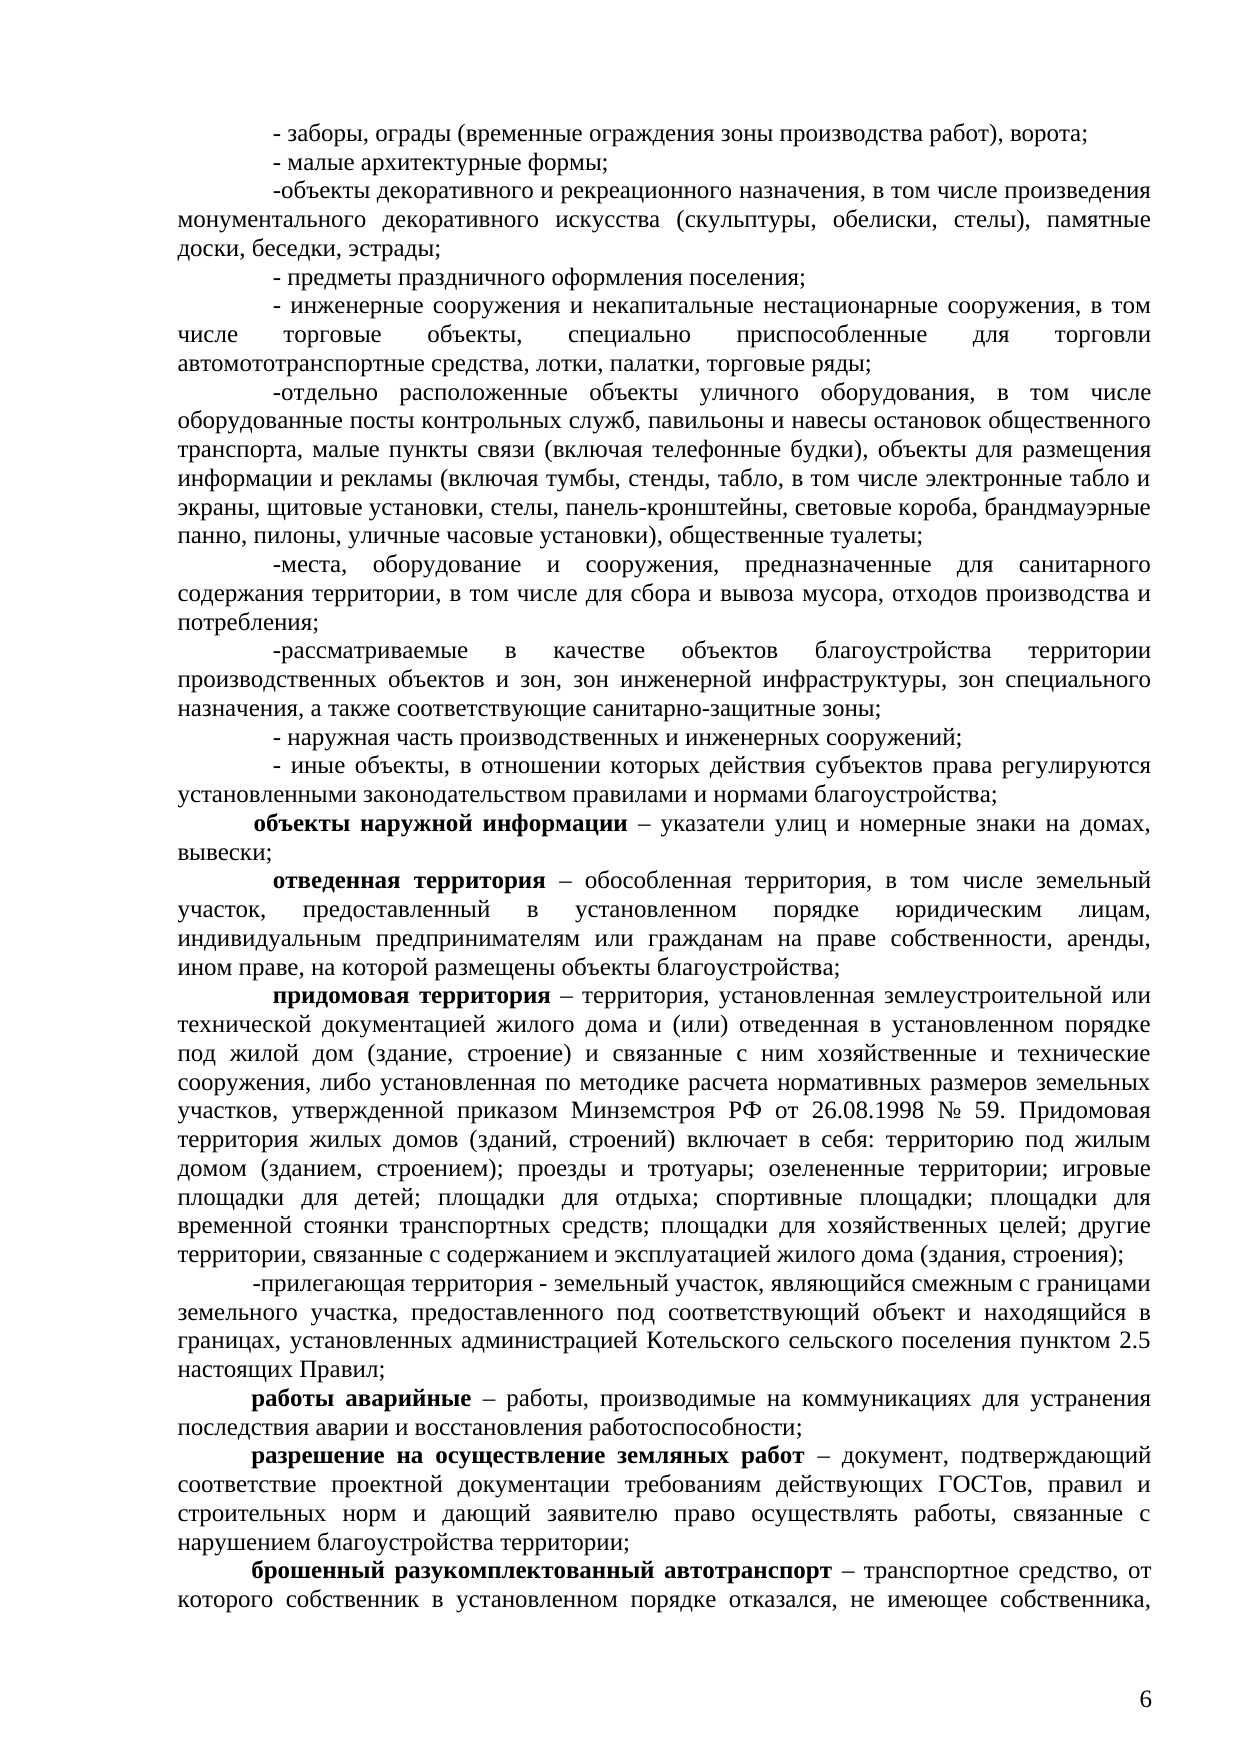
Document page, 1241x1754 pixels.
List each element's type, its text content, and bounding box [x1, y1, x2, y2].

text -рассматриваемые в качестве объектов благоустройства территории производственных объектов и зон, зон инженерной инфраструктуры, зон специального назначения, а также соответствующие санитарно-защитные зоны; [177, 636, 1152, 722]
text - предметы праздничного оформления поселения; [177, 262, 1152, 291]
text - наружная часть производственных и инженерных сооружений; [177, 722, 1152, 751]
text - инженерные сооружения и некапитальные нестационарные сооружения, в том числе торговые объекты, специально приспособленные для торговли автомототранспортные средства, лотки, палатки, торговые ряды; [177, 291, 1152, 377]
text придомовая территория – территория, установленная землеустроительной или технической документацией жилого дома и (или) отведенная в установленном порядке под жилой дом (здание, строение) и связанные с ним хозяйственные и технические сооружения, либо установленная по методике расчета нормативных размеров земельных участков, утвержденной приказом Минземстроя РФ от 26.08.1998 № 59. Придомовая территория жилых домов (зданий, строений) включает в себя: территорию под жилым домом (зданием, строением); проезды и тротуары; озелененные территории; игровые площадки для детей; площадки для отдыха; спортивные площадки; площадки для временной стоянки транспортных средств; площадки для хозяйственных целей; другие территории, связанные с содержанием и эксплуатацией жилого дома (здания, строения); [177, 981, 1152, 1268]
text объекты наружной информации – указатели улиц и номерные знаки на домах, вывески; [177, 808, 1152, 866]
text -объекты декоративного и рекреационного назначения, в том числе произведения монументального декоративного искусства (скульптуры, обелиски, стелы), памятные доски, беседки, эстрады; [177, 176, 1152, 262]
text -места, оборудование и сооружения, предназначенные для санитарного содержания территории, в том числе для сбора и вывоза мусора, отходов производства и потребления; [177, 549, 1152, 636]
text работы аварийные – работы, производимые на коммуникациях для устранения последствия аварии и восстановления работоспособности; [177, 1383, 1152, 1441]
text -отдельно расположенные объекты уличного оборудования, в том числе оборудованные посты контрольных служб, павильоны и навесы остановок общественного транспорта, малые пункты связи (включая телефонные будки), объекты для размещения информации и рекламы (включая тумбы, стенды, табло, в том числе электронные табло и экраны, щитовые установки, стелы, панель-кронштейны, световые короба, брандмауэрные панно, пилоны, уличные часовые установки), общественные туалеты; [177, 377, 1152, 549]
text - заборы, ограды (временные ограждения зоны производства работ), ворота; [177, 118, 1152, 147]
text -прилегающая территория - земельный участок, являющийся смежным с границами земельного участка, предоставленного под соответствующий объект и находящийся в границах, установленных администрацией Котельского сельского поселения пунктом 2.5 настоящих Правил; [177, 1268, 1152, 1383]
text отведенная территория – обособленная территория, в том числе земельный участок, предоставленный в установленном порядке юридическим лицам, индивидуальным предпринимателям или гражданам на праве собственности, аренды, ином праве, на которой размещены объекты благоустройства; [177, 866, 1152, 981]
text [177, 1556, 1152, 1613]
text разрешение на осуществление земляных работ – документ, подтверждающий соответствие проектной документации требованиям действующих ГОСТов, правил и строительных норм и дающий заявителю право осуществлять работы, связанные с нарушением благоустройства территории; [177, 1441, 1152, 1556]
text - иные объекты, в отношении которых действия субъектов права регулируются установленными законодательством правилами и нормами благоустройства; [177, 751, 1152, 808]
text - малые архитектурные формы; [177, 147, 1152, 176]
